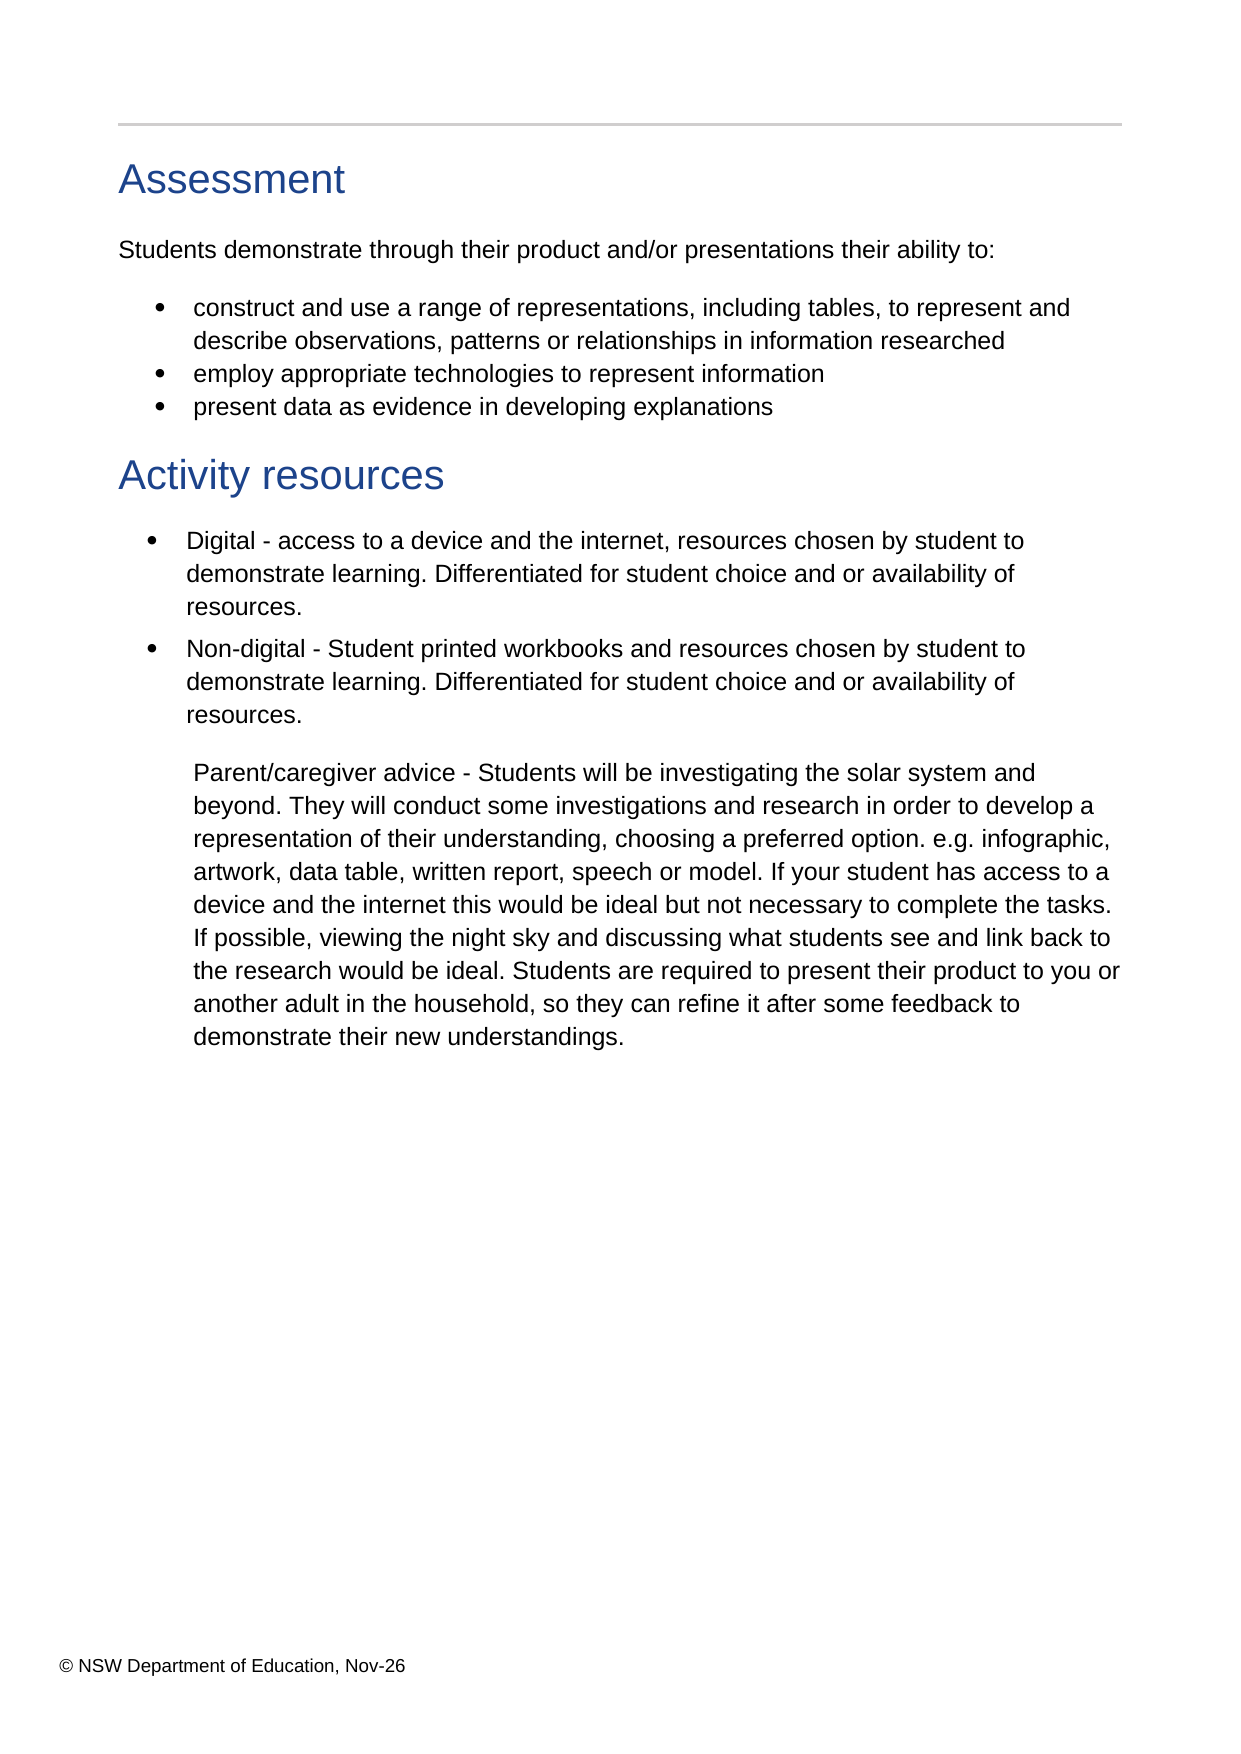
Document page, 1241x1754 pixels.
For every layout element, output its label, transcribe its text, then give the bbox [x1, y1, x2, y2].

subtitle Assessment [118, 155, 1122, 203]
subtitle Activity resources [118, 450, 1122, 498]
list present data as evidence in developing explanations [156, 392, 1122, 421]
list employ appropriate technologies to represent information [156, 359, 1122, 388]
list construct and use a range of representations, including tables, to represent and describe observations, patterns or relationships in information researched [156, 293, 1122, 355]
list Parent/caregiver advice - Students will be investigating the solar system and beyond. They will conduct some investigations and research in order to develop a representation of their understanding, choosing a preferred option. e.g. infographic, artwork, data table, written report, speech or model. If your student has access to a device and the internet this would be ideal but not necessary to complete the tasks. If possible, viewing the night sky and discussing what students see and link back to the research would be ideal. Students are required to present their product to you or another adult in the household, so they can refine it after some feedback to demonstrate their new understandings. [193, 758, 1122, 1051]
text Students demonstrate through their product and/or presentations their ability to: [118, 235, 1122, 264]
list Digital - access to a device and the internet, resources chosen by student to demonstrate learning. Differentiated for student choice and or availability of resources. [148, 526, 1122, 621]
list Non-digital - Student printed workbooks and resources chosen by student to demonstrate learning. Differentiated for student choice and or availability of resources. [148, 634, 1122, 729]
